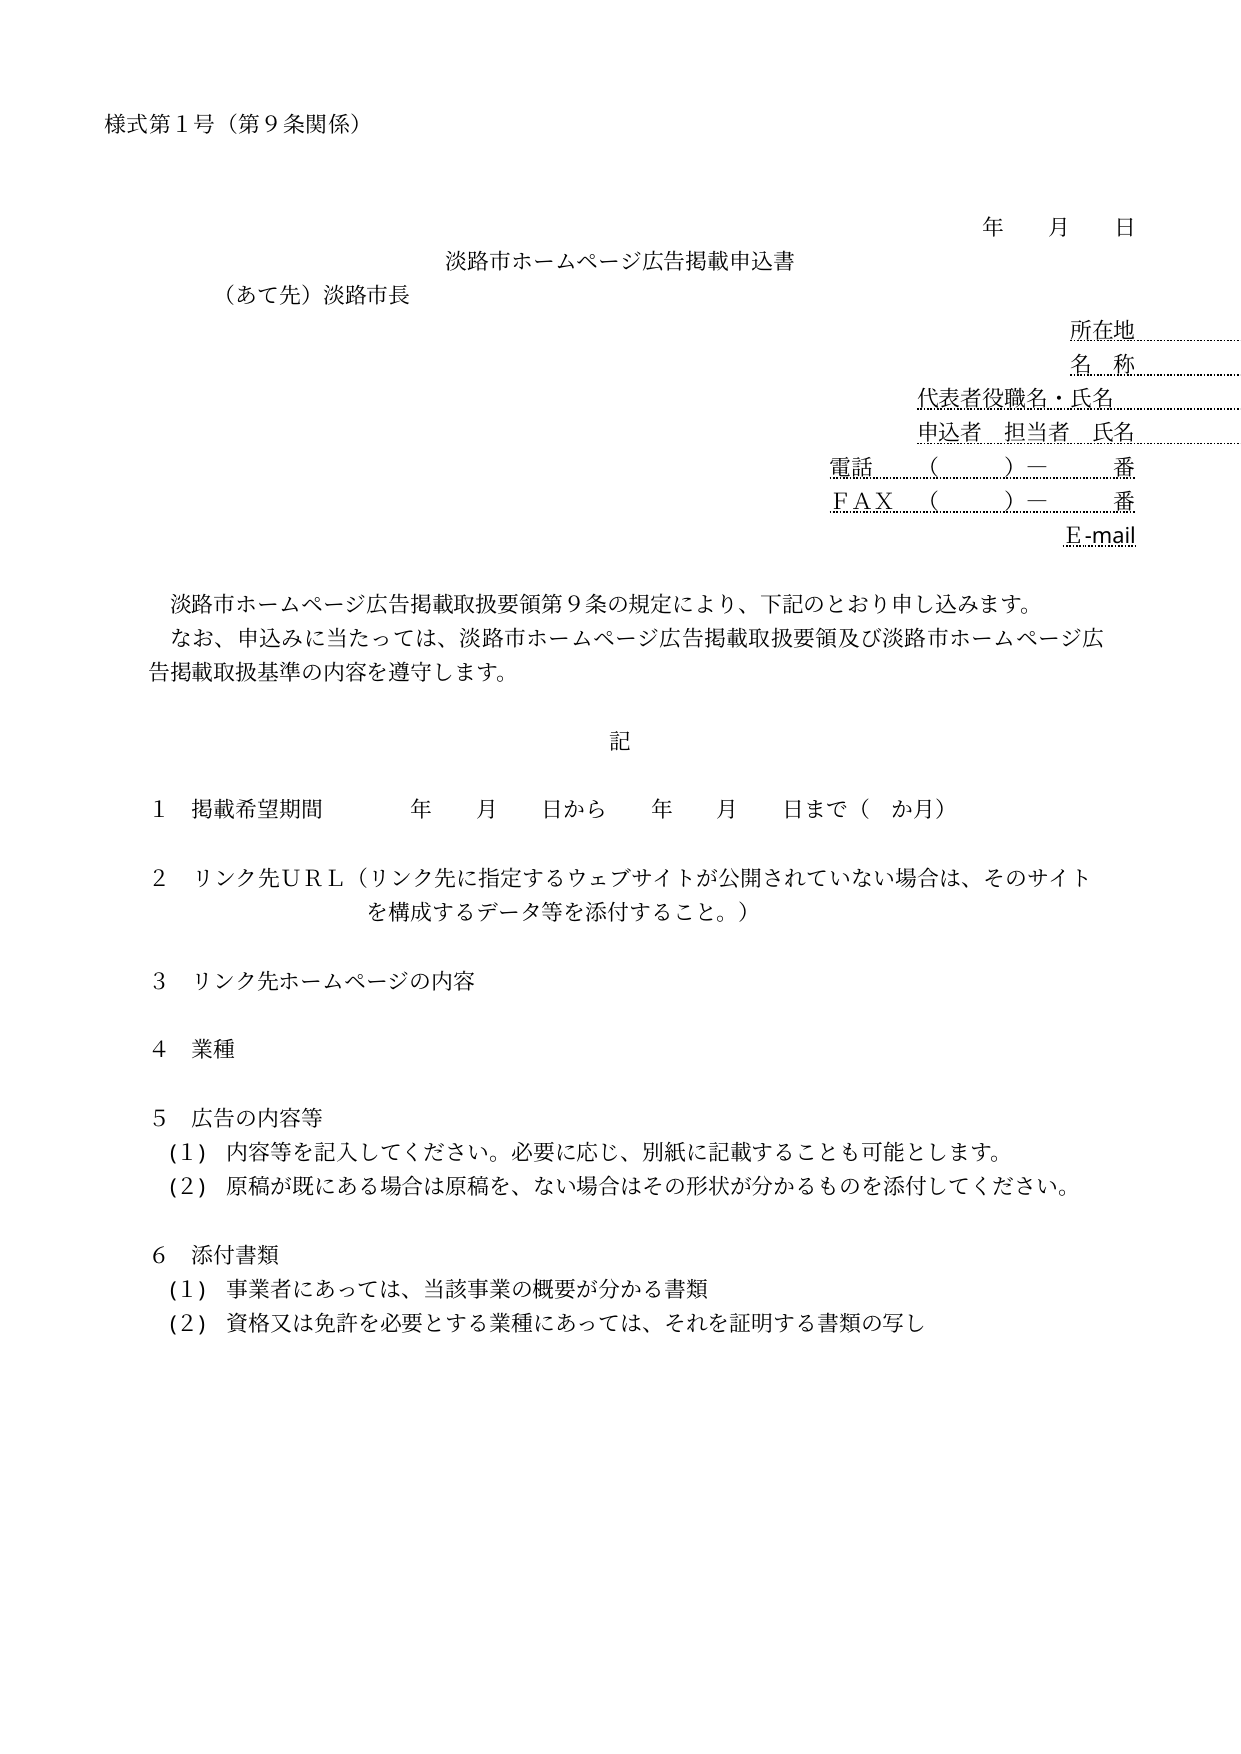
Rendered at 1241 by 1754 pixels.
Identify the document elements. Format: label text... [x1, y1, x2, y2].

text 電話 （ ）― 番 [104, 448, 1135, 483]
text 記 [104, 723, 1136, 757]
text (１) 事業者にあっては、当該事業の概要が分かる書類 [170, 1271, 1136, 1305]
text ３ リンク先ホームページの内容 [148, 963, 1136, 997]
text Ｅ-mail [104, 517, 1135, 551]
text (２) 原稿が既にある場合は原稿を、ない場合はその形状が分かるものを添付してください。 [170, 1168, 1136, 1202]
text （あて先）淡路市長 [104, 277, 1136, 311]
text 淡路市ホームページ広告掲載申込書 [104, 243, 1136, 277]
text １ 掲載希望期間 年 月 日から 年 月 日まで（ か月） [148, 791, 1136, 826]
text 様式第１号（第９条関係） [104, 106, 1136, 140]
text 申込者 担当者 氏名 [104, 414, 1135, 448]
text なお、申込みに当たっては、淡路市ホームページ広告掲載取扱要領及び淡路市ホームページ広告掲載取扱基準の内容を遵守します。 [148, 620, 1108, 688]
text 淡路市ホームページ広告掲載取扱要領第９条の規定により、下記のとおり申し込みます。 [126, 586, 1108, 620]
text ２ リンク先ＵＲＬ（リンク先に指定するウェブサイトが公開されていない場合は、そのサイトを構成するデータ等を添付すること。） [148, 860, 1094, 928]
text (２) 資格又は免許を必要とする業種にあっては、それを証明する書類の写し [170, 1305, 1136, 1339]
text (１) 内容等を記入してください。必要に応じ、別紙に記載することも可能とします。 [170, 1134, 1136, 1168]
text 年 月 日 [104, 209, 1136, 243]
text ６ 添付書類 [148, 1237, 1136, 1271]
text ５ 広告の内容等 [148, 1100, 1136, 1134]
text ＦＡＸ （ ）― 番 [104, 483, 1135, 517]
text 名 称 [104, 346, 1135, 380]
text 代表者役職名・氏名 [104, 380, 1113, 414]
text 所在地 [104, 311, 1135, 346]
text ４ 業種 [148, 1031, 1136, 1065]
